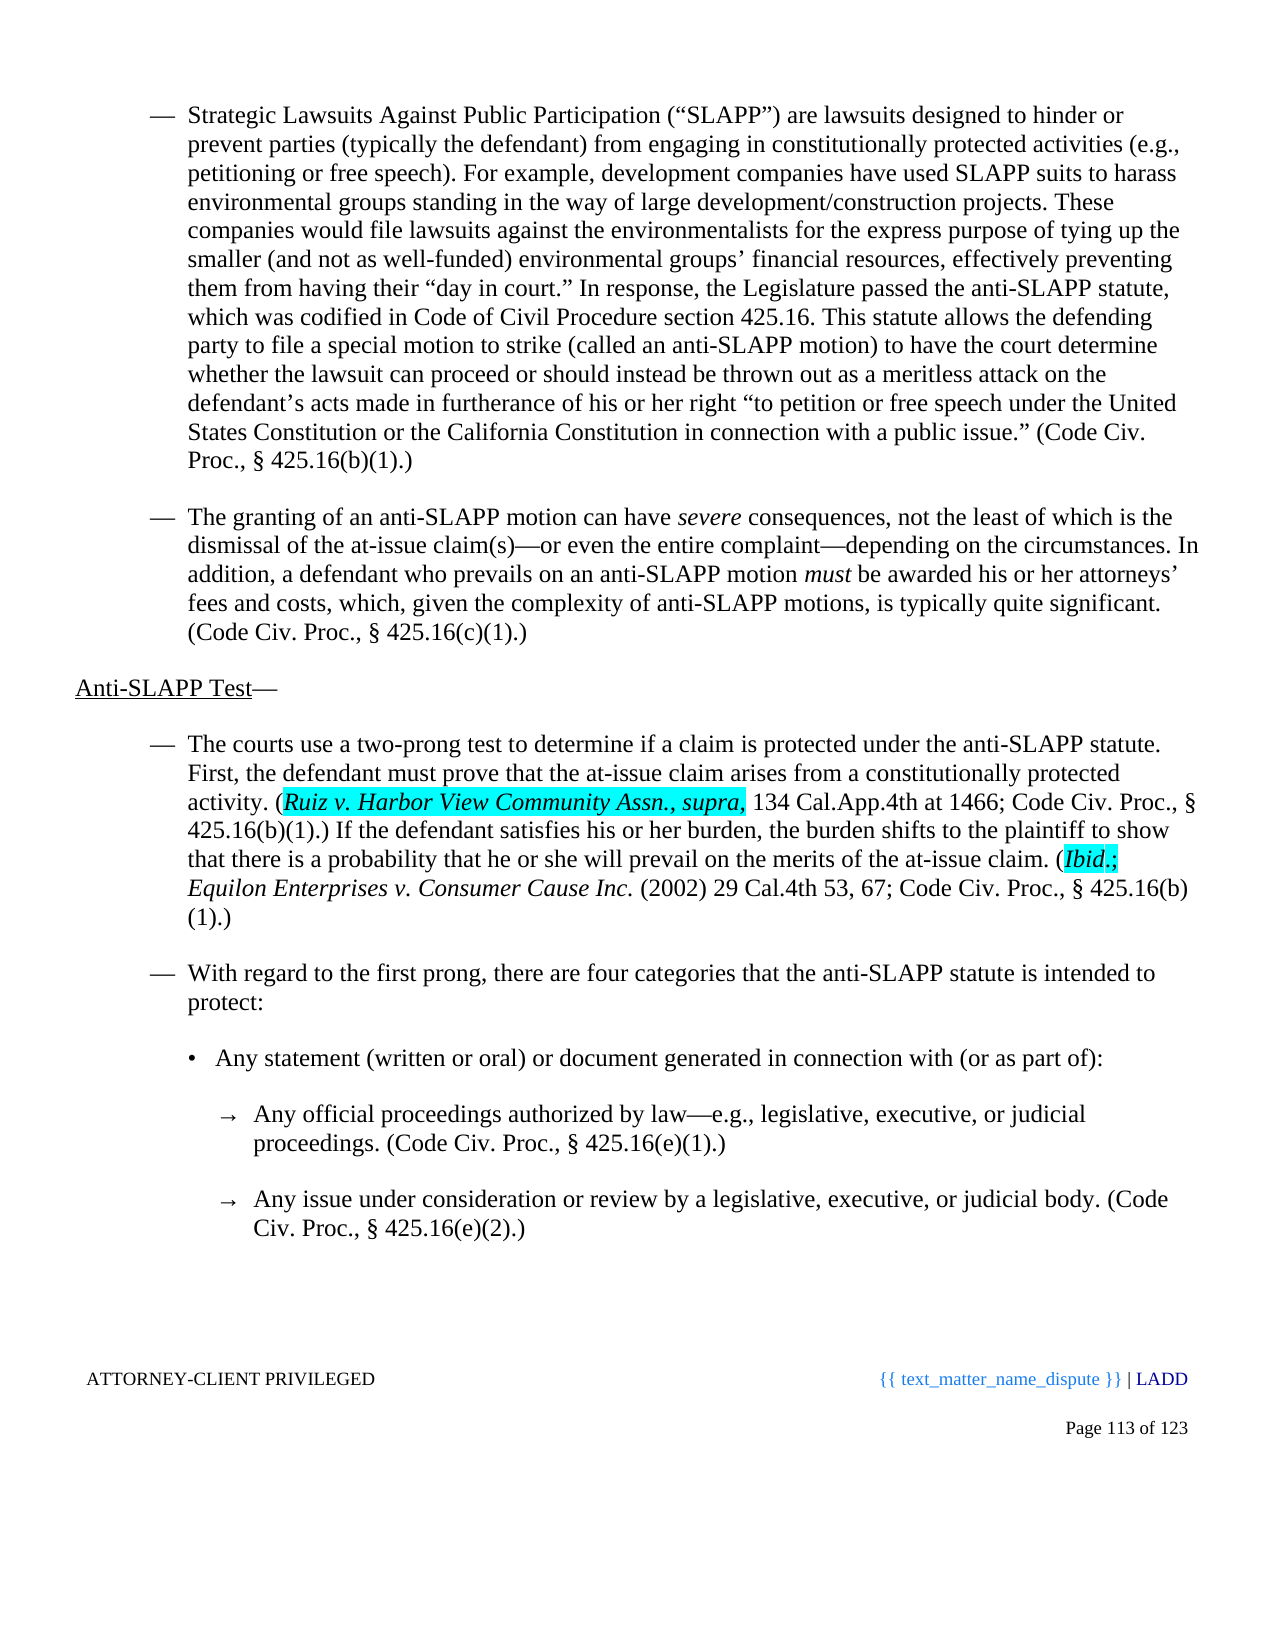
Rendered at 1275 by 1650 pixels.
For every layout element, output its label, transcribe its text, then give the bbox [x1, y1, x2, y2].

text → Any issue under consideration or review by a legislative, executive, or judicial body. (Code Civ. Proc., § 425.16(e)(2).) [216, 1184, 1200, 1242]
text — With regard to the first prong, there are four categories that the anti-SLAPP statute is intended to protect: [150, 958, 1200, 1016]
text — The courts use a two-prong test to determine if a claim is protected under the anti-SLAPP statute. First, the defendant must prove that the at-issue claim arises from a constitutionally protected activity. (Ruiz v. Harbor View Community Assn., supra, 134 Cal.App.4th at 1466; Code Civ. Proc., § 425.16(b)(1).) If the defendant satisfies his or her burden, the burden shifts to the plaintiff to show that there is a probability that he or she will prevail on the merits of the at-issue claim. (Ibid.; Equilon Enterprises v. Consumer Cause Inc. (2002) 29 Cal.4th 53, 67; Code Civ. Proc., § 425.16(b)(1).) [150, 729, 1200, 931]
text Anti-SLAPP Test— [75, 673, 1200, 702]
text — The granting of an anti-SLAPP motion can have severe consequences, not the least of which is the dismissal of the at-issue claim(s)—or even the entire complaint—depending on the circumstances. In addition, a defendant who prevails on an anti-SLAPP motion must be awarded his or her attorneys’ fees and costs, which, given the complexity of anti-SLAPP motions, is typically quite significant. (Code Civ. Proc., § 425.16(c)(1).) [150, 502, 1200, 646]
text • Any statement (written or oral) or document generated in connection with (or as part of): [187, 1043, 1200, 1072]
text — Strategic Lawsuits Against Public Participation (“SLAPP”) are lawsuits designed to hinder or prevent parties (typically the defendant) from engaging in constitutionally protected activities (e.g., petitioning or free speech). For example, development companies have used SLAPP suits to harass environmental groups standing in the way of large development/construction projects. These companies would file lawsuits against the environmentalists for the express purpose of tying up the smaller (and not as well-funded) environmental groups’ financial resources, effectively preventing them from having their “day in court.” In response, the Legislature passed the anti-SLAPP statute, which was codified in Code of Civil Procedure section 425.16. This statute allows the defending party to file a special motion to strike (called an anti-SLAPP motion) to have the court determine whether the lawsuit can proceed or should instead be thrown out as a meritless attack on the defendant’s acts made in furtherance of his or her right “to petition or free speech under the United States Constitution or the California Constitution in connection with a public issue.” (Code Civ. Proc., § 425.16(b)(1).) [150, 101, 1200, 474]
text → Any official proceedings authorized by law—e.g., legislative, executive, or judicial proceedings. (Code Civ. Proc., § 425.16(e)(1).) [216, 1099, 1200, 1157]
